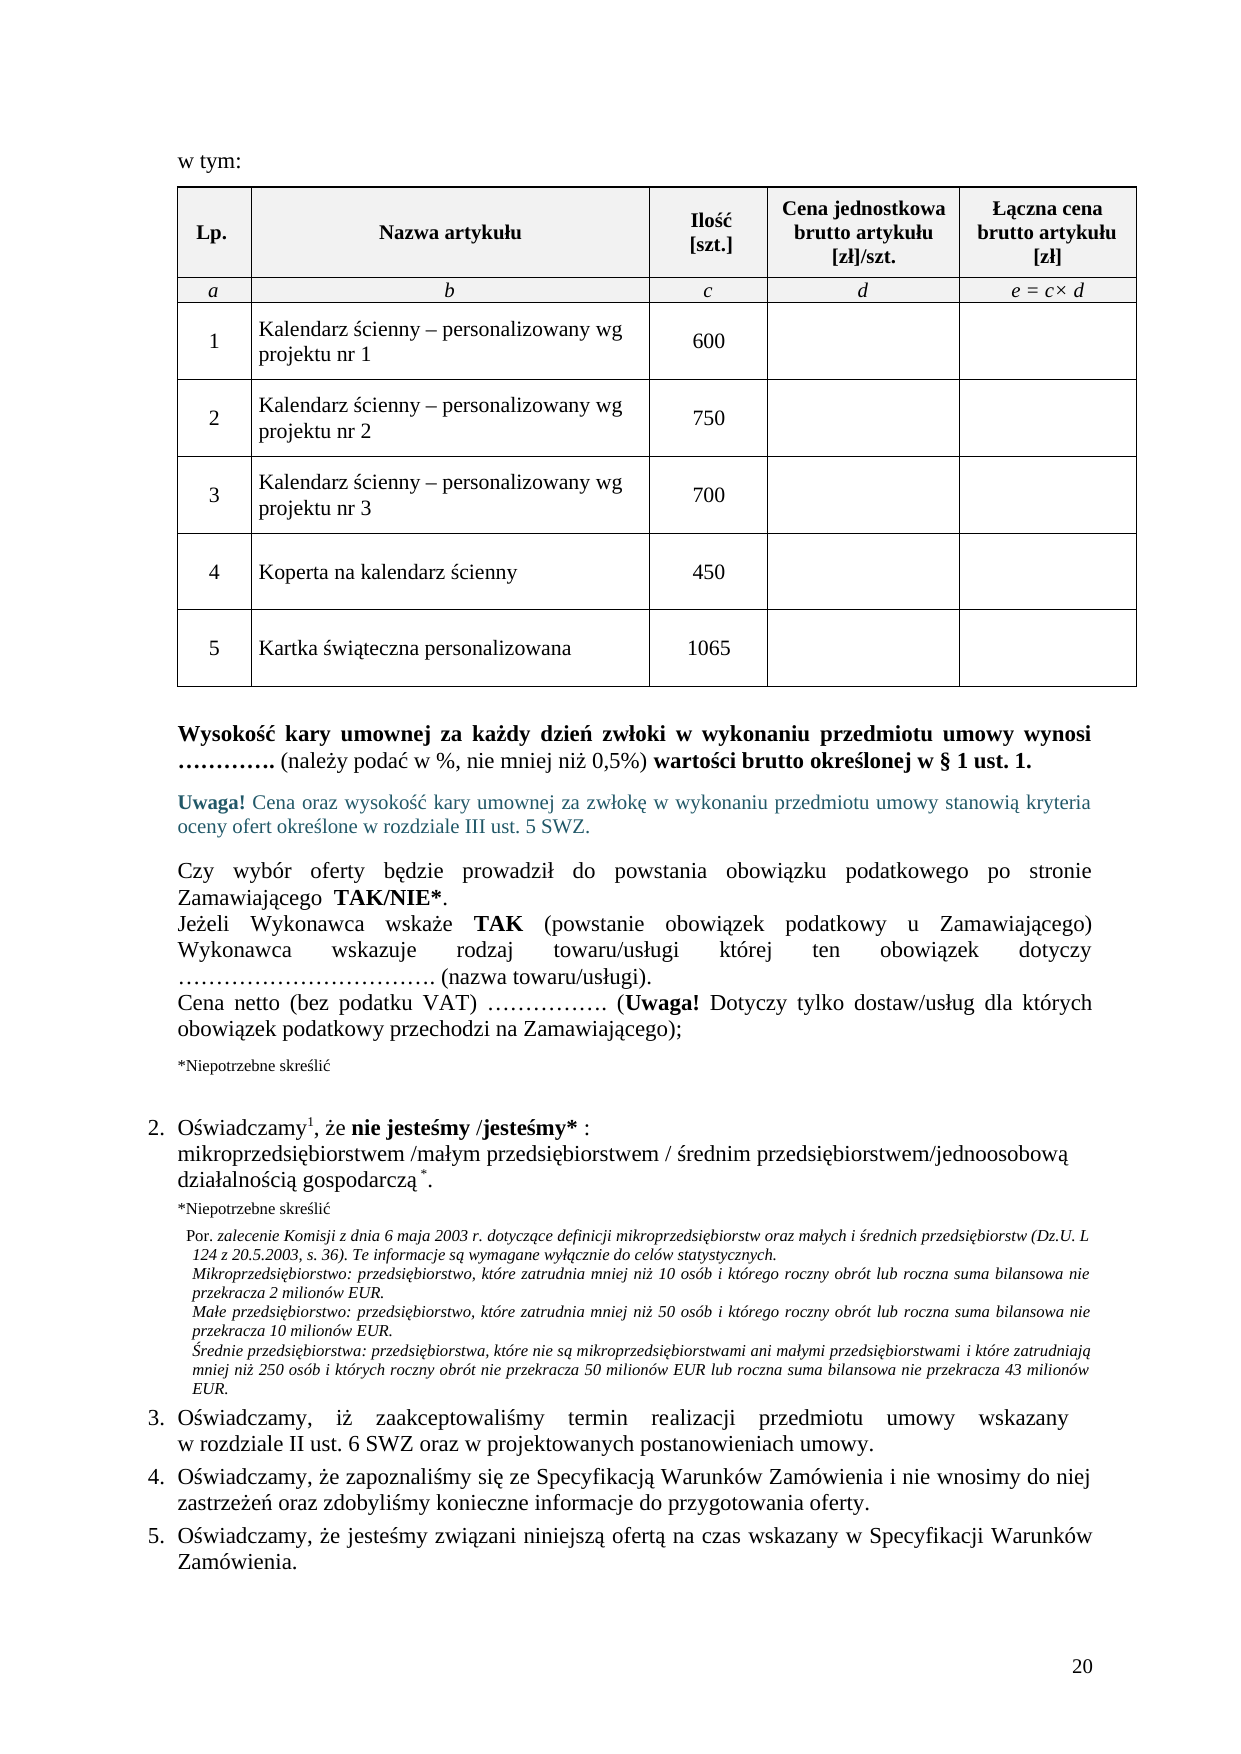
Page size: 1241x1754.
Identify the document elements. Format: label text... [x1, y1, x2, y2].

table_cell Kalendarz ścienny – personalizowany wg projektu nr 2 [252, 380, 649, 456]
table_cell 1 [178, 303, 251, 379]
text *Niepotrzebne skreślić [177, 1199, 1093, 1218]
table_cell 5 [178, 610, 251, 686]
table_cell [960, 380, 1136, 456]
table_cell [960, 534, 1136, 609]
table_cell 4 [178, 534, 251, 609]
table_cell [768, 534, 959, 609]
list Oświadczamy, iż zaakceptowaliśmy termin realizacji przedmiotu umowy wskazany w rozdziale II ust. 6 SWZ oraz w projektowanych postanowieniach umowy. [148, 1404, 1093, 1457]
table_cell [768, 380, 959, 456]
table_cell e = c× d [960, 278, 1136, 302]
table_cell b [252, 278, 649, 302]
table_cell d [768, 278, 959, 302]
table_cell 1065 [650, 610, 767, 686]
table_cell [960, 610, 1136, 686]
table_header Ilość [szt.] [650, 188, 767, 277]
table_cell 450 [650, 534, 767, 609]
table_cell 700 [650, 457, 767, 532]
table_cell 3 [178, 457, 251, 532]
table_cell [960, 457, 1136, 532]
text Mikroprzedsiębiorstwo: przedsiębiorstwo, które zatrudnia mniej niż 10 osób i którego roczny obrót lub roczna suma bilansowa nie przekracza 2 milionów EUR. [192, 1264, 1093, 1302]
table_cell Kalendarz ścienny – personalizowany wg projektu nr 3 [252, 457, 649, 532]
table_cell Kalendarz ścienny – personalizowany wg projektu nr 1 [252, 303, 649, 379]
table_header Lp. [178, 188, 251, 277]
table_cell Kartka świąteczna personalizowana [252, 610, 649, 686]
text w tym: [177, 148, 1093, 174]
table_cell 600 [650, 303, 767, 379]
text Małe przedsiębiorstwo: przedsiębiorstwo, które zatrudnia mniej niż 50 osób i którego roczny obrót lub roczna suma bilansowa nie przekracza 10 milionów EUR. [192, 1302, 1093, 1340]
table_cell [768, 303, 959, 379]
table_cell Koperta na kalendarz ścienny [252, 534, 649, 609]
text Wysokość kary umownej za każdy dzień zwłoki w wykonaniu przedmiotu umowy wynosi …………. (należy podać w %, nie mniej niż 0,5%) wartości brutto określonej w § 1 ust. 1. [177, 721, 1093, 773]
table_header Nazwa artykułu [252, 188, 649, 277]
list Oświadczamy, że jesteśmy związani niniejszą ofertą na czas wskazany w Specyfikacji Warunków Zamówienia. [148, 1522, 1093, 1575]
table_cell a [178, 278, 251, 302]
text Cena netto (bez podatku VAT) ……………. (Uwaga! Dotyczy tylko dostaw/usług dla których obowiązek podatkowy przechodzi na Zamawiającego); [177, 989, 1093, 1042]
list Oświadczamy1, że nie jesteśmy /jesteśmy* : mikroprzedsiębiorstwem /małym przedsiębiorstwem / średnim przedsiębiorstwem/jednoosobową działalnością gospodarczą *. [148, 1114, 1093, 1193]
text Uwaga! Cena oraz wysokość kary umownej za zwłokę w wykonaniu przedmiotu umowy stanowią kryteria oceny ofert określone w rozdziale III ust. 5 SWZ. [177, 790, 1093, 838]
list Oświadczamy, że zapoznaliśmy się ze Specyfikacją Warunków Zamówienia i nie wnosimy do niej zastrzeżeń oraz zdobyliśmy konieczne informacje do przygotowania oferty. [148, 1463, 1093, 1516]
table_header Łączna cena brutto artykułu [zł] [960, 188, 1136, 277]
text Jeżeli Wykonawca wskaże TAK (powstanie obowiązek podatkowy u Zamawiającego) Wykonawca wskazuje rodzaj towaru/usługi której ten obowiązek dotyczy ……………………………. (nazwa towaru/usługi). [177, 910, 1093, 989]
table_cell 750 [650, 380, 767, 456]
text Por. zalecenie Komisji z dnia 6 maja 2003 r. dotyczące definicji mikroprzedsiębiorstw oraz małych i średnich przedsiębiorstw (Dz.U. L 124 z 20.5.2003, s. 36). Te informacje są wymagane wyłącznie do celów statystycznych. [177, 1225, 1093, 1264]
text Czy wybór oferty będzie prowadził do powstania obowiązku podatkowego po stronie Zamawiającego TAK/NIE*. [177, 857, 1093, 910]
table_cell c [650, 278, 767, 302]
text *Niepotrzebne skreślić [177, 1056, 1093, 1075]
table_header Cena jednostkowa brutto artykułu [zł]/szt. [768, 188, 959, 277]
table_cell 2 [178, 380, 251, 456]
table_cell [768, 457, 959, 532]
table_cell [768, 610, 959, 686]
table_cell [960, 303, 1136, 379]
text Średnie przedsiębiorstwa: przedsiębiorstwa, które nie są mikroprzedsiębiorstwami ani małymi przedsiębiorstwami i które zatrudniają mniej niż 250 osób i których roczny obrót nie przekracza 50 milionów EUR lub roczna suma bilansowa nie przekracza 43 milionów EUR. [192, 1340, 1093, 1398]
